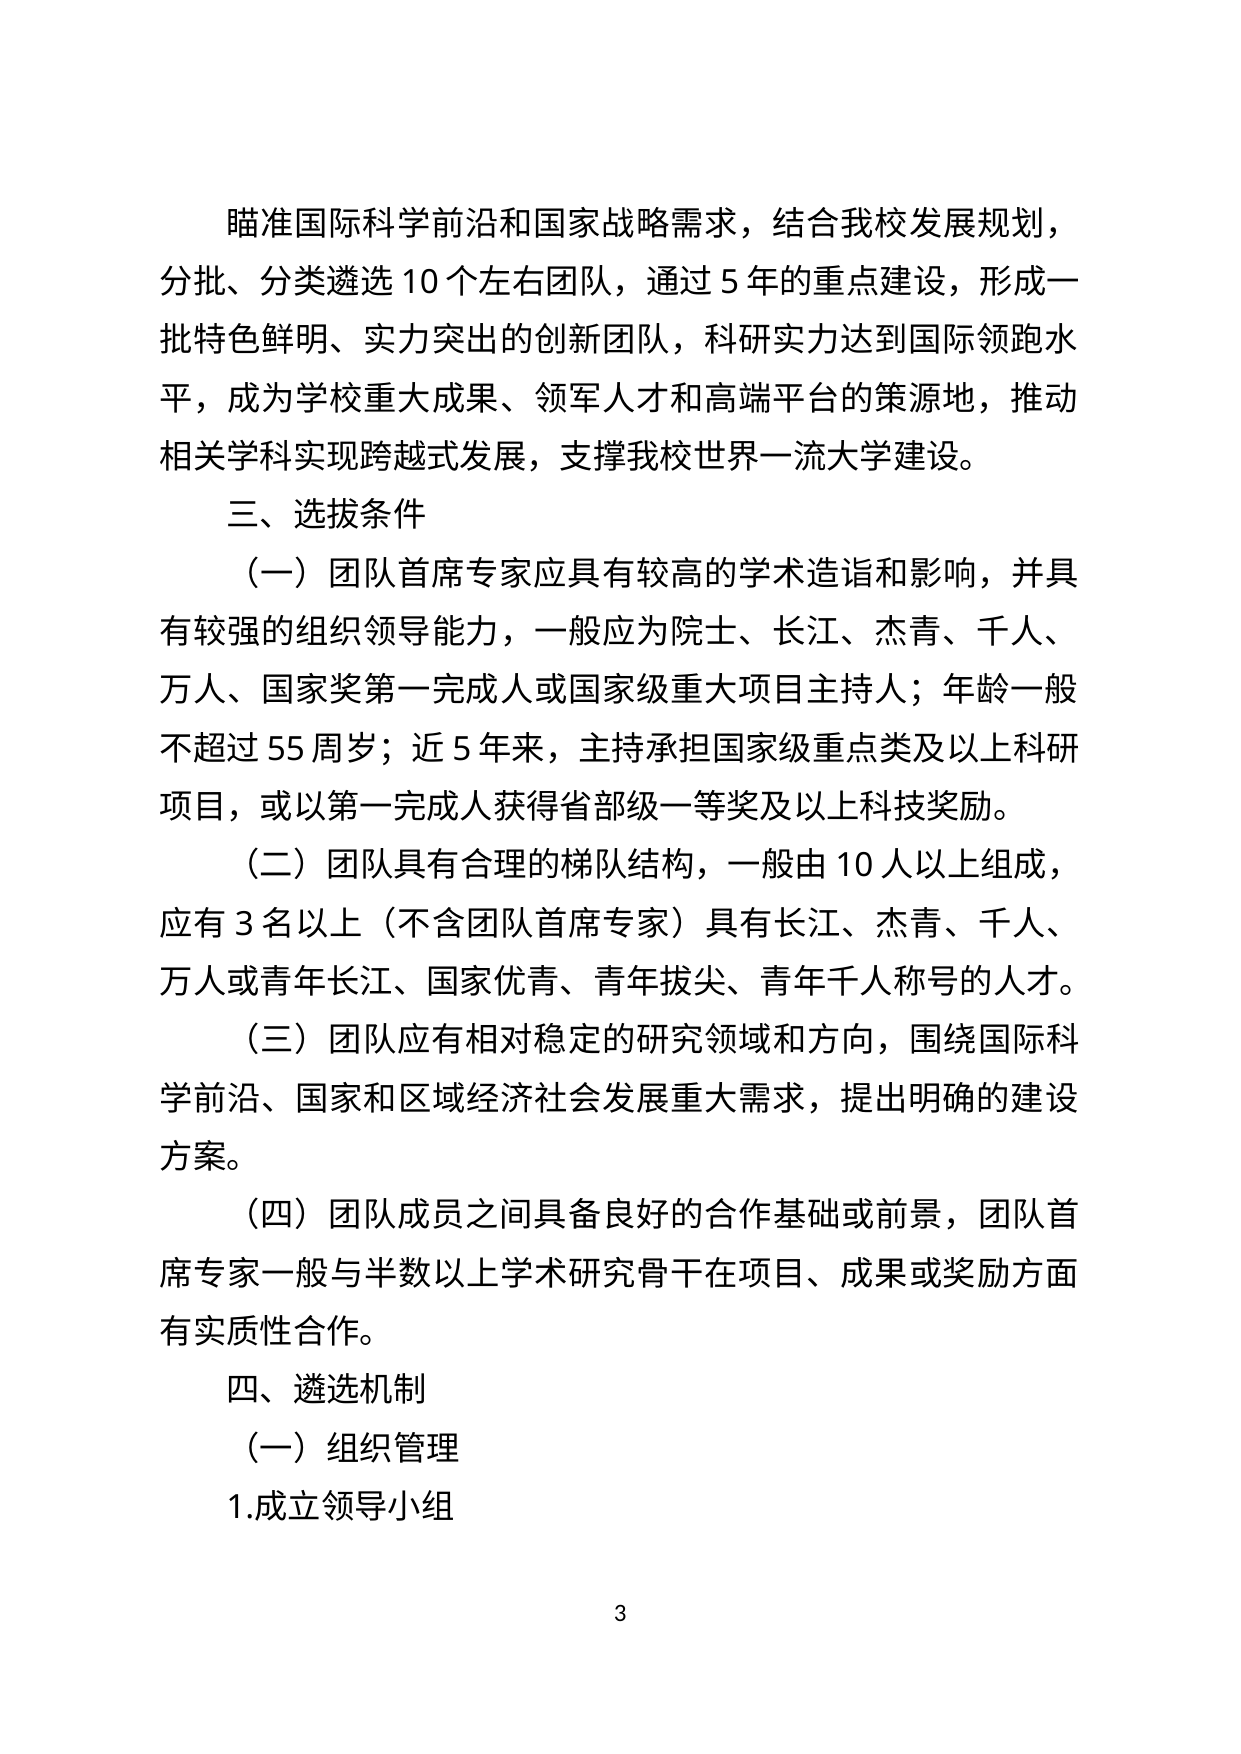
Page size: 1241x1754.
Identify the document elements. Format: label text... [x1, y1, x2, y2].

text 三、选拔条件 [159, 480, 1081, 538]
text （一）团队首席专家应具有较高的学术造诣和影响，并具有较强的组织领导能力，一般应为院士、长江、杰青、千人、万人、国家奖第一完成人或国家级重大项目主持人；年龄一般不超过55周岁；近5年来，主持承担国家级重点类及以上科研项目，或以第一完成人获得省部级一等奖及以上科技奖励。 [159, 538, 1081, 830]
text （一）组织管理 [159, 1413, 1081, 1472]
text （四）团队成员之间具备良好的合作基础或前景，团队首席专家一般与半数以上学术研究骨干在项目、成果或奖励方面有实质性合作。 [159, 1180, 1081, 1355]
text （二）团队具有合理的梯队结构，一般由10人以上组成，应有3名以上（不含团队首席专家）具有长江、杰青、千人、万人或青年长江、国家优青、青年拔尖、青年千人称号的人才。 [159, 830, 1081, 1005]
text （三）团队应有相对稳定的研究领域和方向，围绕国际科学前沿、国家和区域经济社会发展重大需求，提出明确的建设方案。 [159, 1005, 1081, 1180]
text 1.成立领导小组 [159, 1472, 1081, 1530]
text 瞄准国际科学前沿和国家战略需求，结合我校发展规划，分批、分类遴选10个左右团队，通过5年的重点建设，形成一批特色鲜明、实力突出的创新团队，科研实力达到国际领跑水平，成为学校重大成果、领军人才和高端平台的策源地，推动相关学科实现跨越式发展，支撑我校世界一流大学建设。 [159, 188, 1081, 480]
text 四、遴选机制 [159, 1355, 1081, 1413]
